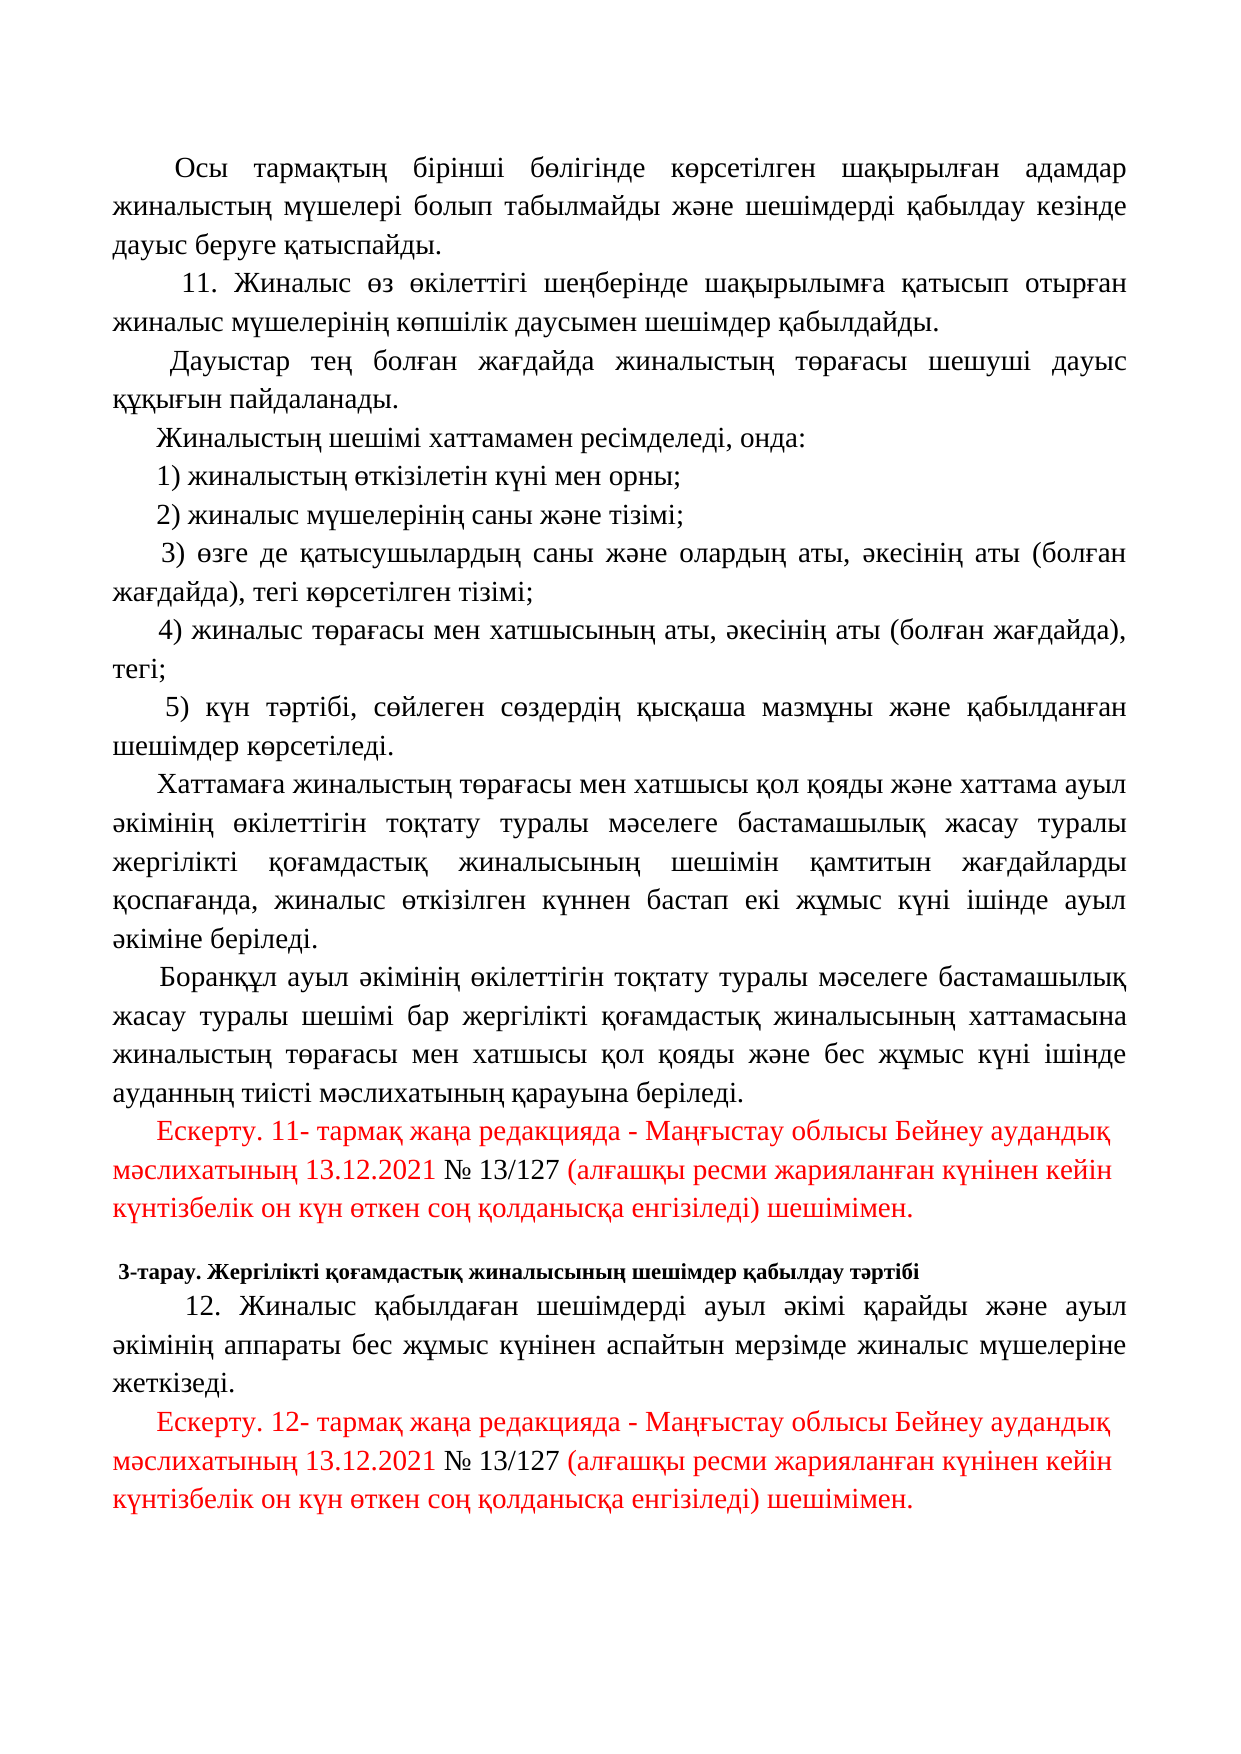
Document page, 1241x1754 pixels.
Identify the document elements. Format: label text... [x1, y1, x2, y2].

text 12. Жиналыс қабылдаған шешімдерді ауыл әкімі қарайды және ауыл әкімінің аппараты бес жұмыс күнінен аспайтын мерзімде жиналыс мүшелеріне жеткізеді. [112, 1288, 1128, 1399]
text 3) өзге де қатысушылардың саны және олардың аты, әкесінің аты (болған жағдайда), тегі көрсетілген тізімі; [112, 535, 1128, 607]
text 11. Жиналыс өз өкілеттігі шеңберінде шақырылымға қатысып отырған жиналыс мүшелерінің көпшілік даусымен шешімдер қабылдайды. [112, 266, 1128, 338]
text Хаттамаға жиналыстың төрағасы мен хатшысы қол қояды және хаттама ауыл әкімінің өкілеттігін тоқтату туралы мәселеге бастамашылық жасау туралы жергілікті қоғамдастық жиналысының шешімін қамтитын жағдайларды қоспағанда, жиналыс өткізілген күннен бастап екі жұмыс күні ішінде ауыл әкіміне беріледі. [112, 767, 1128, 954]
text Ескерту. 11- тармақ жаңа редакцияда - Маңғыстау облысы Бейнеу аудандық мәслихатының 13.12.2021 № 13/127 (алғашқы ресми жарияланған күнінен кейін күнтізбелік он күн өткен соң қолданысқа енгізіледі) шешімімен. [112, 1113, 1128, 1254]
text 4) жиналыс төрағасы мен хатшысының аты, әкесінің аты (болған жағдайда), тегі; [112, 612, 1128, 684]
text 3-тарау. Жергілікті қоғамдастық жиналысының шешімдер қабылдау тәртібі [112, 1258, 1128, 1284]
text 2) жиналыс мүшелерінің саны және тізімі; [112, 497, 1128, 530]
text Жиналыстың шешімі хаттамамен ресімделеді, онда: [112, 420, 1128, 453]
text 1) жиналыстың өткізілетін күні мен орны; [112, 458, 1128, 492]
text Дауыстар тең болған жағдайда жиналыстың төрағасы шешуші дауыс құқығын пайдаланады. [112, 343, 1128, 415]
text Боранқұл ауыл әкімінің өкілеттігін тоқтату туралы мәселеге бастамашылық жасау туралы шешімі бар жергілікті қоғамдастық жиналысының хаттамасына жиналыстың төрағасы мен хатшысы қол қояды және бес жұмыс күні ішінде ауданның тиісті мәслихатының қарауына беріледі. [112, 959, 1128, 1108]
text 5) күн тәртібі, сөйлеген сөздердің қысқаша мазмұны және қабылданған шешімдер көрсетіледі. [112, 689, 1128, 762]
text Ескерту. 12- тармақ жаңа редакцияда - Маңғыстау облысы Бейнеу аудандық мәслихатының 13.12.2021 № 13/127 (алғашқы ресми жарияланған күнінен кейін күнтізбелік он күн өткен соң қолданысқа енгізіледі) шешімімен. [112, 1404, 1128, 1545]
text Осы тармақтың бірінші бөлігінде көрсетілген шақырылған адамдар жиналыстың мүшелері болып табылмайды және шешімдерді қабылдау кезінде дауыс беруге қатыспайды. [112, 150, 1128, 261]
